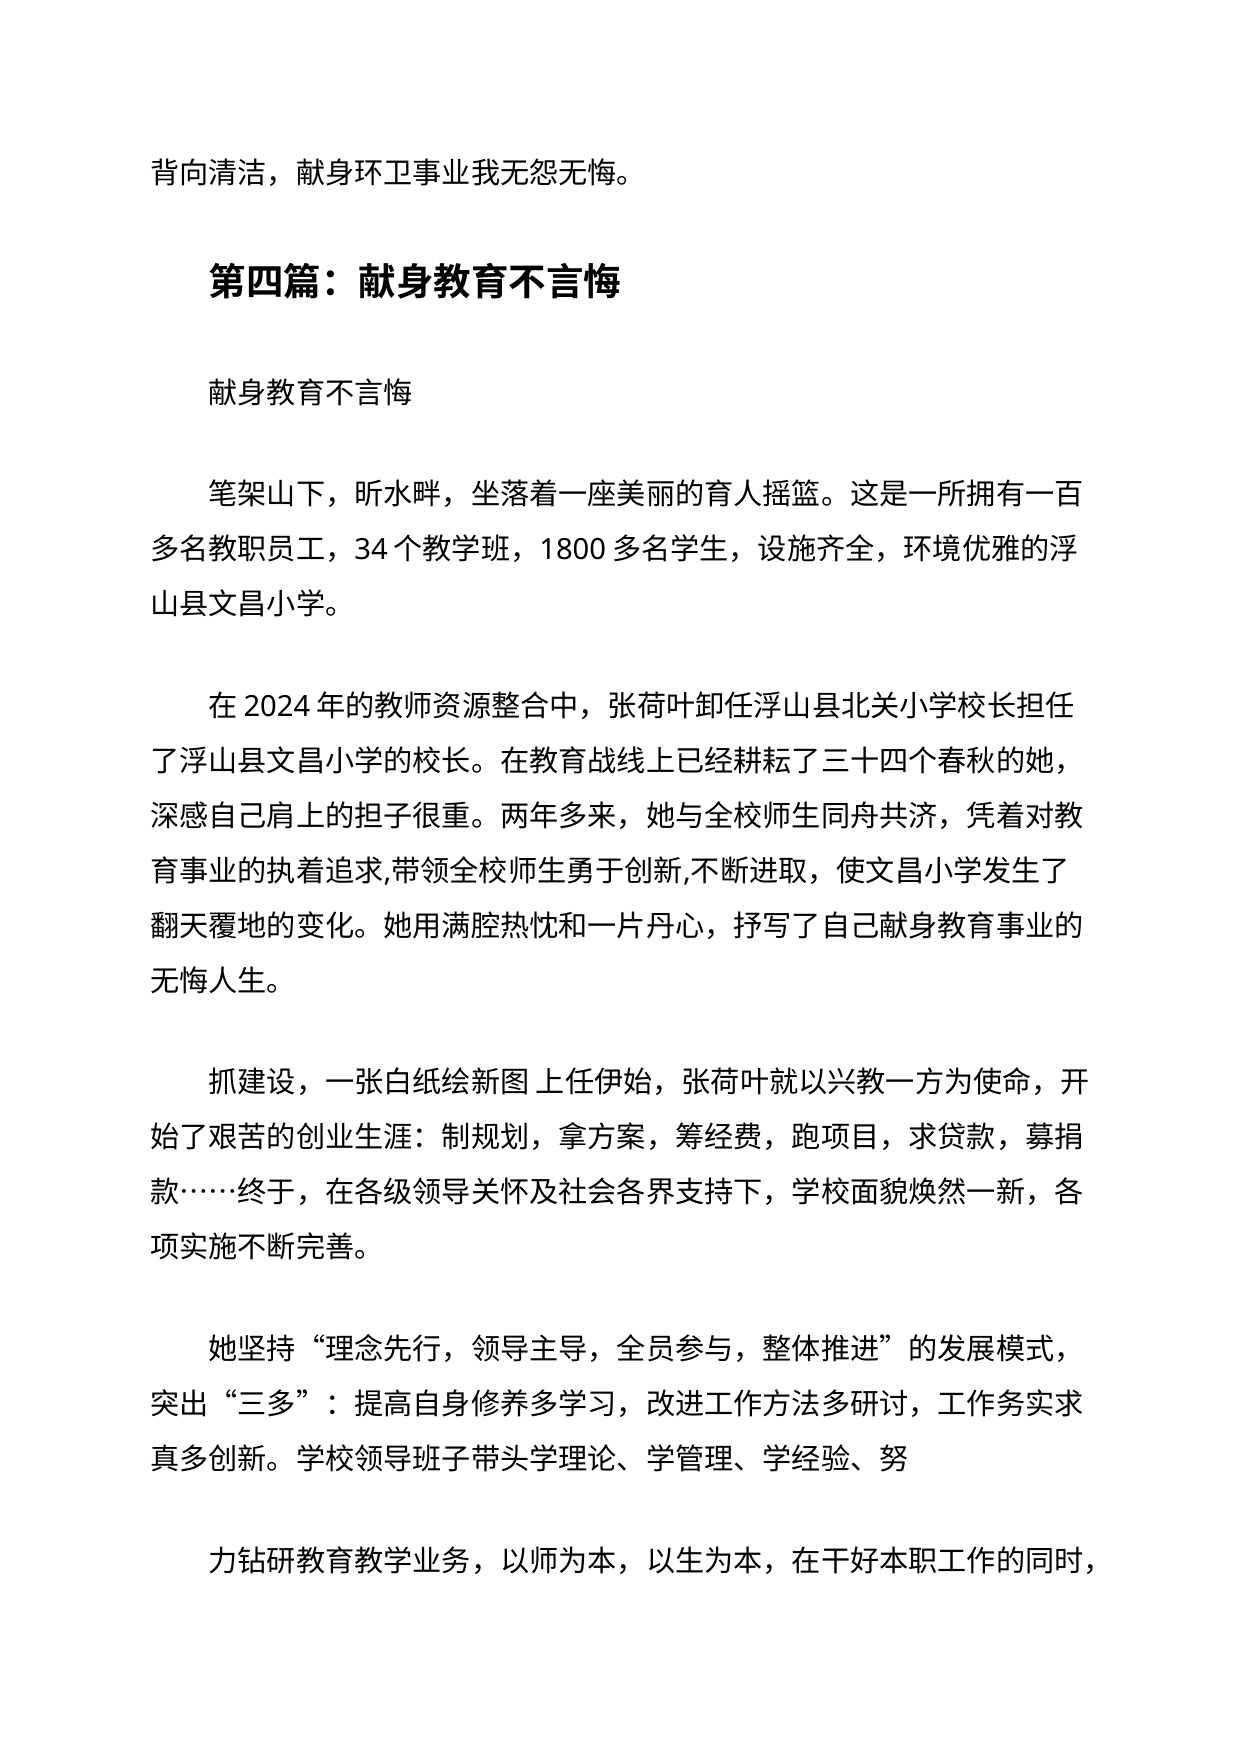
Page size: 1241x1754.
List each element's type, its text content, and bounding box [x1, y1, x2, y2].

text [150, 150, 1090, 192]
text 第四篇：献身教育不言悔 [150, 252, 1090, 306]
text 献身教育不言悔 [150, 369, 1090, 411]
text 在2024年的教师资源整合中，张荷叶卸任浮山县北关小学校长担任了浮山县文昌小学的校长。在教育战线上已经耕耘了三十四个春秋的她，深感自己肩上的担子很重。两年多来，她与全校师生同舟共济，凭着对教育事业的执着追求,带领全校师生勇于创新,不断进取，使文昌小学发生了翻天覆地的变化。她用满腔热忱和一片丹心，抒写了自己献身教育事业的无悔人生。 [150, 683, 1090, 999]
text 抓建设，一张白纸绘新图 上任伊始，张荷叶就以兴教一方为使命，开始了艰苦的创业生涯：制规划，拿方案，筹经费，跑项目，求贷款，募捐款……终于，在各级领导关怀及社会各界支持下，学校面貌焕然一新，各项实施不断完善。 [150, 1059, 1090, 1266]
text 笔架山下，昕水畔，坐落着一座美丽的育人摇篮。这是一所拥有一百多名教职员工，34个教学班，1800多名学生，设施齐全，环境优雅的浮山县文昌小学。 [150, 471, 1090, 623]
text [150, 1537, 1090, 1579]
text 她坚持“理念先行，领导主导，全员参与，整体推进”的发展模式，突出“三多”：提高自身修养多学习，改进工作方法多研讨，工作务实求真多创新。学校领导班子带头学理论、学管理、学经验、努 [150, 1326, 1090, 1478]
